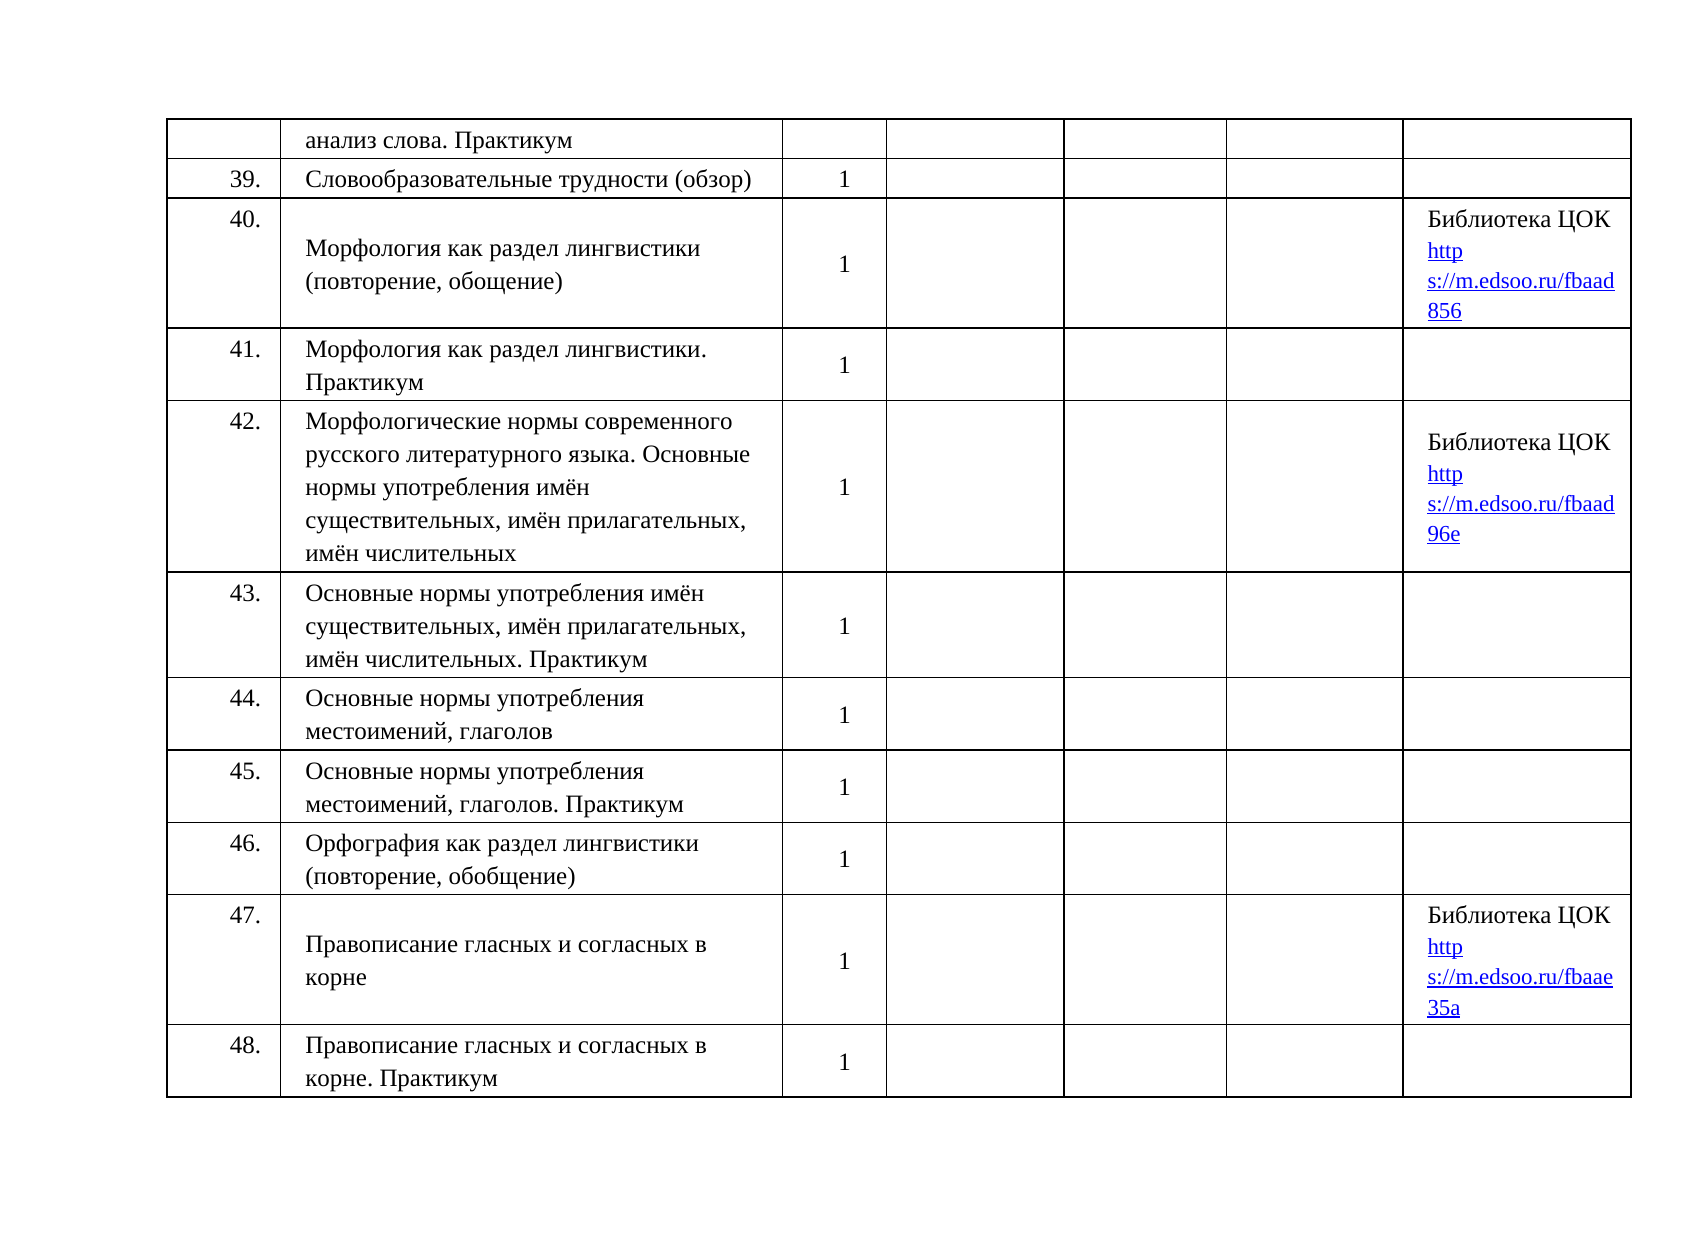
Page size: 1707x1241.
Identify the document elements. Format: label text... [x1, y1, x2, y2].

table_cell Библиотека ЦОК https://m.edsoo.ru/fbaae35a [1404, 895, 1630, 1024]
table_cell 1 [783, 751, 886, 821]
table_cell Морфологические нормы современного русского литературного языка. Основные нормы употребления имён существительных, имён прилагательных, имён числительных [281, 401, 782, 571]
table_cell [1065, 120, 1226, 157]
table_cell 1 [783, 401, 886, 571]
table_cell [887, 895, 1063, 1024]
table_cell [1227, 751, 1402, 821]
table_cell [1227, 159, 1402, 197]
table_cell [168, 678, 280, 749]
table_cell [168, 823, 280, 894]
table_cell Библиотека ЦОК https://m.edsoo.ru/fbaad96e [1404, 401, 1630, 571]
table_cell 1 [783, 678, 886, 749]
table_cell [887, 1025, 1063, 1096]
table_cell 1 [783, 573, 886, 677]
table_cell 1 [783, 159, 886, 197]
table_cell [168, 751, 280, 821]
table_cell Основные нормы употребления местоимений, глаголов. Практикум [281, 751, 782, 821]
table_cell [1065, 678, 1226, 749]
table_cell [168, 159, 280, 197]
table_cell [887, 678, 1063, 749]
table_cell Словообразовательные трудности (обзор) [281, 159, 782, 197]
table_cell [1065, 401, 1226, 571]
table_cell [1065, 159, 1226, 197]
table_cell [1404, 120, 1630, 157]
table_cell [1404, 678, 1630, 749]
table_cell [168, 401, 280, 571]
table_cell Основные нормы употребления местоимений, глаголов [281, 678, 782, 749]
table_cell [887, 751, 1063, 821]
table_cell [1227, 895, 1402, 1024]
table_cell [168, 329, 280, 400]
table_cell Морфология как раздел лингвистики. Практикум [281, 329, 782, 400]
table_cell Орфография как раздел лингвистики (повторение, обобщение) [281, 823, 782, 894]
table_cell [1227, 329, 1402, 400]
table_cell [168, 120, 280, 157]
table_cell [1404, 573, 1630, 677]
table_cell [1065, 823, 1226, 894]
table_cell [168, 895, 280, 1024]
table_cell 1 [783, 329, 886, 400]
table_cell [1227, 1025, 1402, 1096]
table_cell [168, 1025, 280, 1096]
table_cell [887, 120, 1063, 157]
table_cell [887, 573, 1063, 677]
table_cell [1404, 823, 1630, 894]
table_cell [1404, 329, 1630, 400]
table_cell 1 [783, 895, 886, 1024]
table_cell 1 [783, 199, 886, 327]
table_cell [1065, 1025, 1226, 1096]
table_cell [887, 823, 1063, 894]
table_cell [1227, 573, 1402, 677]
table_cell [168, 199, 280, 327]
table_cell Библиотека ЦОК https://m.edsoo.ru/fbaad856 [1404, 199, 1630, 327]
table_cell 1 [783, 1025, 886, 1096]
table_cell [1227, 120, 1402, 157]
table_cell [1227, 199, 1402, 327]
table_cell [1404, 159, 1630, 197]
table_cell Морфология как раздел лингвистики (повторение, обощение) [281, 199, 782, 327]
table_cell [887, 159, 1063, 197]
table_cell [1065, 751, 1226, 821]
table_cell [1065, 573, 1226, 677]
table_cell [887, 401, 1063, 571]
table_cell [1227, 823, 1402, 894]
table_cell [168, 573, 280, 677]
table_cell [1065, 895, 1226, 1024]
table_cell [1404, 751, 1630, 821]
table_cell Правописание гласных и согласных в корне [281, 895, 782, 1024]
table_cell Правописание гласных и согласных в корне. Практикум [281, 1025, 782, 1096]
table_cell [887, 199, 1063, 327]
table_cell [1404, 1025, 1630, 1096]
table_cell [1065, 329, 1226, 400]
table_cell 1 [783, 120, 886, 157]
table_cell Основные нормы употребления имён существительных, имён прилагательных, имён числительных. Практикум [281, 573, 782, 677]
table_cell 1 [783, 823, 886, 894]
table_cell [1065, 199, 1226, 327]
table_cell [281, 120, 782, 157]
table_cell [1227, 401, 1402, 571]
table_cell [887, 329, 1063, 400]
table_cell [1227, 678, 1402, 749]
